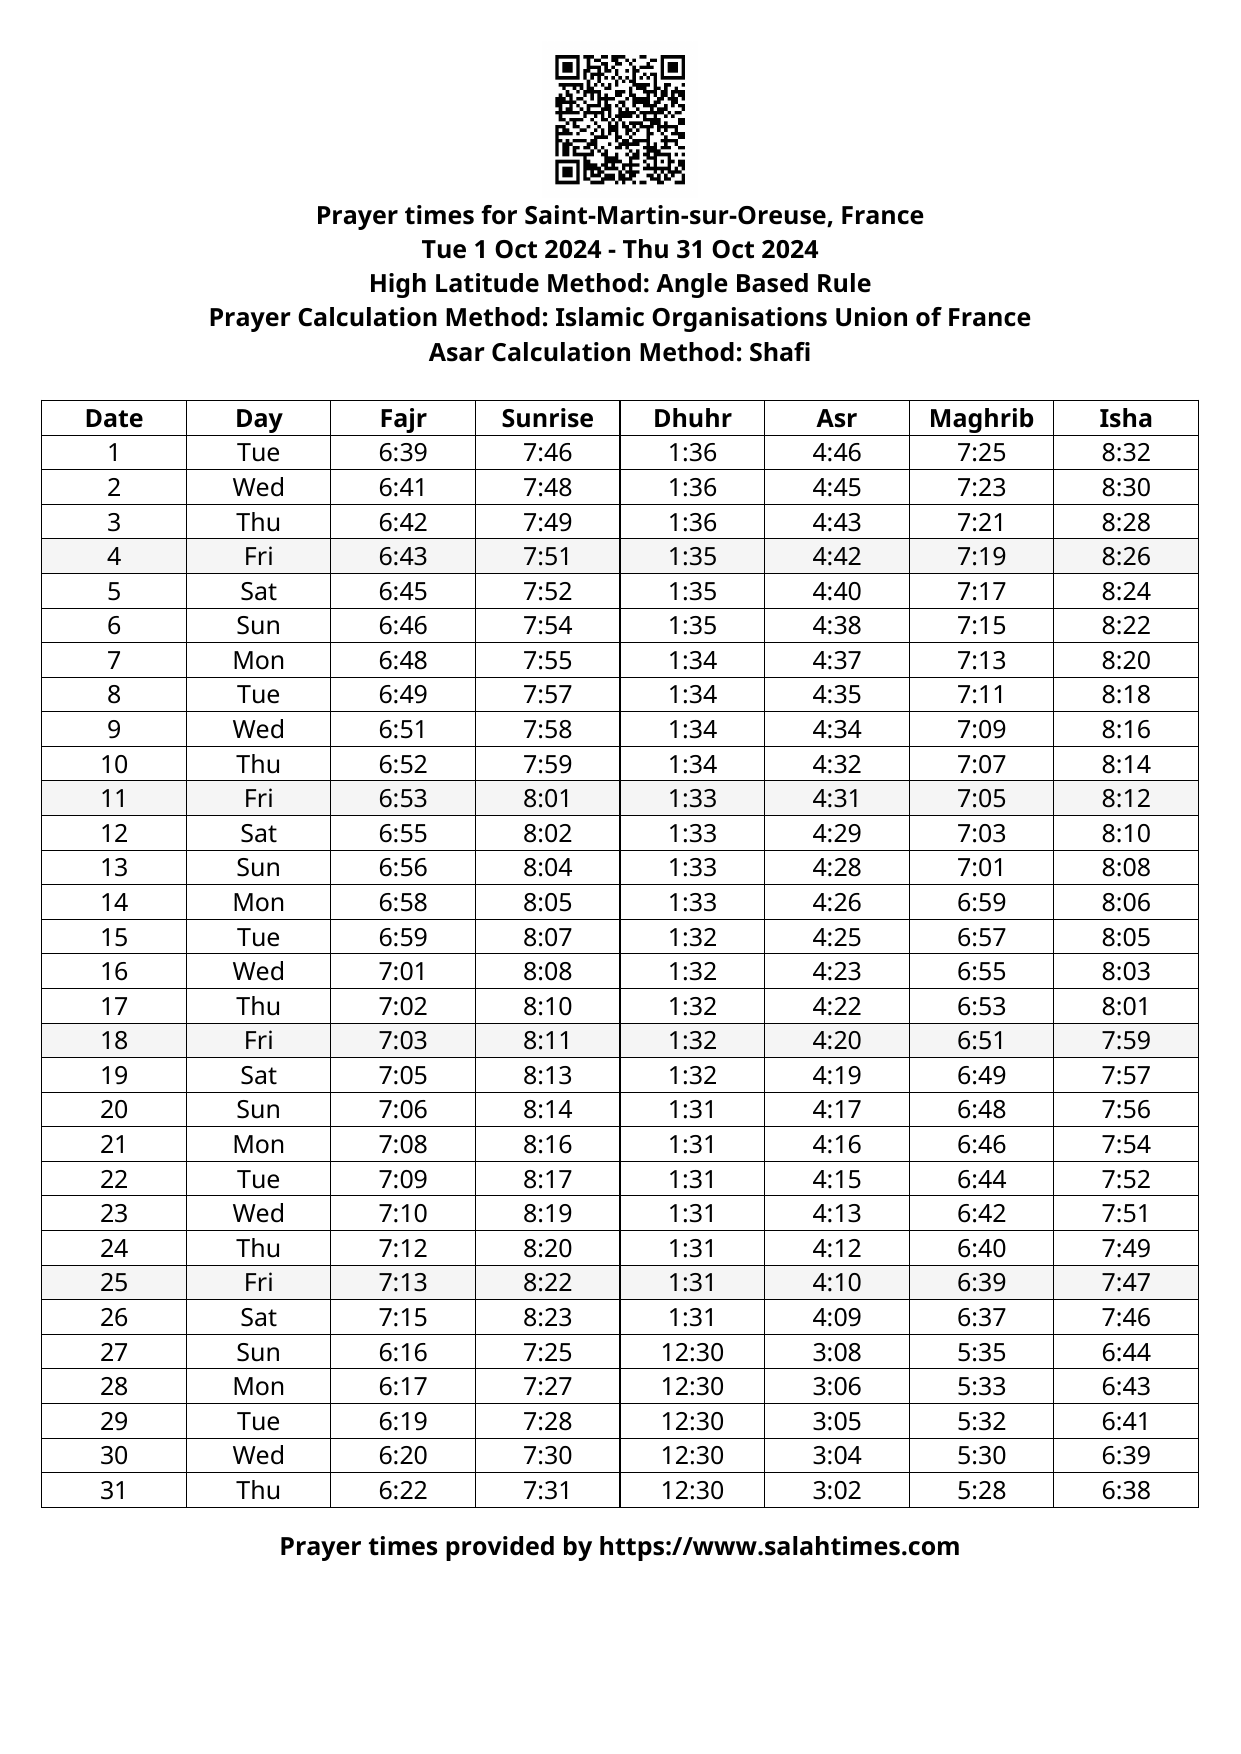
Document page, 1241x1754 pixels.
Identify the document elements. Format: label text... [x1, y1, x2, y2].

table_cell 6:38 [1054, 1473, 1198, 1507]
table_cell 7:19 [910, 539, 1053, 573]
table_cell 6:53 [910, 989, 1053, 1022]
table_cell 6:42 [331, 505, 475, 538]
table_cell 7:09 [910, 712, 1053, 746]
table_cell 7:12 [331, 1231, 475, 1264]
table_cell 8:26 [1054, 539, 1198, 573]
table_cell 6:39 [910, 1266, 1053, 1299]
table_cell 8:01 [476, 781, 619, 815]
table_cell Sat [187, 574, 330, 607]
table_cell 6:22 [331, 1473, 475, 1507]
table_cell Thu [187, 1231, 330, 1264]
table_cell 1:35 [621, 574, 764, 607]
table_cell 7:11 [910, 678, 1053, 711]
table_cell 8:23 [476, 1300, 619, 1334]
table_cell 12:30 [621, 1335, 764, 1368]
table_header Dhuhr [621, 401, 764, 434]
table_cell 8:16 [476, 1127, 619, 1161]
table_cell Fri [187, 539, 330, 573]
table_header Asr [765, 401, 909, 434]
table_cell 4:13 [765, 1196, 909, 1230]
table_cell 8:07 [476, 920, 619, 953]
table_cell Wed [187, 1439, 330, 1472]
table_cell 1:31 [621, 1266, 764, 1299]
table_cell 8:28 [1054, 505, 1198, 538]
table_cell 3 [42, 505, 186, 538]
table_cell 3:04 [765, 1439, 909, 1472]
table_cell 7:03 [331, 1024, 475, 1057]
table_cell 12:30 [621, 1473, 764, 1507]
table_cell 6:46 [331, 609, 475, 642]
table_cell 7:27 [476, 1369, 619, 1403]
table_cell 8:14 [476, 1093, 619, 1126]
table_cell 6:19 [331, 1404, 475, 1437]
table_cell Thu [187, 989, 330, 1022]
table_cell 4:43 [765, 505, 909, 538]
table_cell 6:57 [910, 920, 1053, 953]
table_cell 1 [42, 436, 186, 469]
table_cell 6:16 [331, 1335, 475, 1368]
table_cell 8:08 [476, 954, 619, 988]
table_cell 4:32 [765, 747, 909, 780]
table_cell 7:58 [476, 712, 619, 746]
table_cell 7:17 [910, 574, 1053, 607]
table_cell 8:05 [1054, 920, 1198, 953]
table_cell 1:36 [621, 505, 764, 538]
table_cell 5:33 [910, 1369, 1053, 1403]
table_cell 6:58 [331, 885, 475, 919]
table_cell 4:42 [765, 539, 909, 573]
table_header Maghrib [910, 401, 1053, 434]
table_cell Mon [187, 643, 330, 677]
table_cell 28 [42, 1369, 186, 1403]
table_cell 6:44 [1054, 1335, 1198, 1368]
table_cell 7:15 [910, 609, 1053, 642]
table_cell 7:03 [910, 816, 1053, 849]
table_cell 3:02 [765, 1473, 909, 1507]
table_cell Fri [187, 781, 330, 815]
table_cell Tue [187, 1404, 330, 1437]
table_cell 6:59 [331, 920, 475, 953]
table_cell 1:32 [621, 920, 764, 953]
table_cell 1:33 [621, 816, 764, 849]
table_cell 23 [42, 1196, 186, 1230]
table_cell Tue [187, 436, 330, 469]
table_cell 8:22 [476, 1266, 619, 1299]
table_cell 6:37 [910, 1300, 1053, 1334]
table_cell 6:43 [1054, 1369, 1198, 1403]
table_cell 7:28 [476, 1404, 619, 1437]
table_cell 6:43 [331, 539, 475, 573]
table_cell 27 [42, 1335, 186, 1368]
table_cell 5:28 [910, 1473, 1053, 1507]
table_cell 7:48 [476, 470, 619, 504]
table_cell 4:28 [765, 851, 909, 884]
table_cell Thu [187, 1473, 330, 1507]
table_cell 12 [42, 816, 186, 849]
table_cell 7:23 [910, 470, 1053, 504]
table_cell 6:45 [331, 574, 475, 607]
table_header Isha [1054, 401, 1198, 434]
table_cell Tue [187, 678, 330, 711]
table_cell 8:13 [476, 1058, 619, 1092]
table_cell 16 [42, 954, 186, 988]
table_header Fajr [331, 401, 475, 434]
table_cell 4:40 [765, 574, 909, 607]
table_cell Thu [187, 747, 330, 780]
table_cell 1:33 [621, 781, 764, 815]
table_cell 6:49 [331, 678, 475, 711]
table_cell 7:54 [476, 609, 619, 642]
table_cell 8:02 [476, 816, 619, 849]
table_cell 7:46 [1054, 1300, 1198, 1334]
table_cell 8 [42, 678, 186, 711]
table_cell 7:01 [331, 954, 475, 988]
table_cell 2 [42, 470, 186, 504]
table_cell 8:19 [476, 1196, 619, 1230]
table_cell 12:30 [621, 1404, 764, 1437]
table_cell 7:25 [910, 436, 1053, 469]
table_header Date [42, 401, 186, 434]
table_cell 8:05 [476, 885, 619, 919]
picture [542, 41, 699, 198]
table_cell 4:38 [765, 609, 909, 642]
table_cell 7:49 [1054, 1231, 1198, 1264]
table_cell 21 [42, 1127, 186, 1161]
table_cell 4:09 [765, 1300, 909, 1334]
table_cell 8:10 [1054, 816, 1198, 849]
table_cell 19 [42, 1058, 186, 1092]
table_cell 7:13 [331, 1266, 475, 1299]
table_cell Fri [187, 1024, 330, 1057]
table_cell 1:31 [621, 1300, 764, 1334]
table_cell 6:59 [910, 885, 1053, 919]
table_cell 9 [42, 712, 186, 746]
table_cell 4:20 [765, 1024, 909, 1057]
table_cell 5:30 [910, 1439, 1053, 1472]
table_cell 25 [42, 1266, 186, 1299]
table_cell 7:06 [331, 1093, 475, 1126]
table_cell Wed [187, 1196, 330, 1230]
table_cell 8:08 [1054, 851, 1198, 884]
table_cell 7:51 [1054, 1196, 1198, 1230]
table_cell 1:34 [621, 712, 764, 746]
table_cell 7:21 [910, 505, 1053, 538]
table_cell 7:56 [1054, 1093, 1198, 1126]
table_cell 7:57 [476, 678, 619, 711]
table_cell Wed [187, 954, 330, 988]
table_cell 7:05 [910, 781, 1053, 815]
table_cell 15 [42, 920, 186, 953]
text Tue 1 Oct 2024 - Thu 31 Oct 2024 [42, 232, 1198, 266]
table_header Sunrise [476, 401, 619, 434]
table_cell Sun [187, 1335, 330, 1368]
table_cell 14 [42, 885, 186, 919]
table_cell 3:08 [765, 1335, 909, 1368]
table_cell 7:31 [476, 1473, 619, 1507]
table_cell 8:17 [476, 1162, 619, 1195]
table_cell Fri [187, 1266, 330, 1299]
table_cell 7:01 [910, 851, 1053, 884]
table_cell 6:56 [331, 851, 475, 884]
table_cell 4:46 [765, 436, 909, 469]
table_cell 6:55 [331, 816, 475, 849]
table_cell Mon [187, 1127, 330, 1161]
table_cell 8:10 [476, 989, 619, 1022]
table_cell 6:46 [910, 1127, 1053, 1161]
text Prayer Calculation Method: Islamic Organisations Union of France [42, 300, 1198, 334]
table_cell 8:03 [1054, 954, 1198, 988]
table_cell Sun [187, 1093, 330, 1126]
table_cell 6:41 [331, 470, 475, 504]
table_cell 6:42 [910, 1196, 1053, 1230]
table_cell 4:34 [765, 712, 909, 746]
table_cell 8:20 [1054, 643, 1198, 677]
table_cell 5:35 [910, 1335, 1053, 1368]
table_cell 4 [42, 539, 186, 573]
table_cell 8:11 [476, 1024, 619, 1057]
table_cell 1:36 [621, 436, 764, 469]
table_cell 7:49 [476, 505, 619, 538]
text Prayer times provided by https://www.salahtimes.com [42, 1528, 1198, 1563]
table_cell 4:25 [765, 920, 909, 953]
table_cell Sat [187, 1300, 330, 1334]
table_cell 1:35 [621, 609, 764, 642]
table_cell 1:31 [621, 1196, 764, 1230]
table_cell Sun [187, 851, 330, 884]
table_cell 6:48 [331, 643, 475, 677]
table_cell 8:12 [1054, 781, 1198, 815]
table_cell 7:52 [1054, 1162, 1198, 1195]
table_cell Tue [187, 1162, 330, 1195]
table_cell Sat [187, 1058, 330, 1092]
table_cell 7:30 [476, 1439, 619, 1472]
table_cell Mon [187, 885, 330, 919]
table_cell 6:20 [331, 1439, 475, 1472]
table_cell 26 [42, 1300, 186, 1334]
table_cell 13 [42, 851, 186, 884]
table_cell 4:16 [765, 1127, 909, 1161]
table_cell 12:30 [621, 1439, 764, 1472]
table_cell 8:18 [1054, 678, 1198, 711]
table_cell Sat [187, 816, 330, 849]
table_cell 7:57 [1054, 1058, 1198, 1092]
table_cell 6:51 [910, 1024, 1053, 1057]
table_cell Wed [187, 712, 330, 746]
table_cell 1:34 [621, 747, 764, 780]
table_cell 1:34 [621, 678, 764, 711]
table_cell 7:02 [331, 989, 475, 1022]
table_cell 7:25 [476, 1335, 619, 1368]
table_cell Sun [187, 609, 330, 642]
table_cell 4:23 [765, 954, 909, 988]
table_cell 8:30 [1054, 470, 1198, 504]
table_cell 4:35 [765, 678, 909, 711]
table_cell 17 [42, 989, 186, 1022]
table_cell 31 [42, 1473, 186, 1507]
table_cell 6:17 [331, 1369, 475, 1403]
table_cell 1:31 [621, 1162, 764, 1195]
table_cell 4:31 [765, 781, 909, 815]
table_cell 3:06 [765, 1369, 909, 1403]
table_cell 8:16 [1054, 712, 1198, 746]
table_cell 8:14 [1054, 747, 1198, 780]
table_cell 4:22 [765, 989, 909, 1022]
table_cell Tue [187, 920, 330, 953]
table_cell 4:26 [765, 885, 909, 919]
table_cell 12:30 [621, 1369, 764, 1403]
table_cell Mon [187, 1369, 330, 1403]
table_cell 6:51 [331, 712, 475, 746]
table_cell 18 [42, 1024, 186, 1057]
table_cell 6:49 [910, 1058, 1053, 1092]
table_cell 6:48 [910, 1093, 1053, 1126]
table_cell 10 [42, 747, 186, 780]
table_cell 6:39 [1054, 1439, 1198, 1472]
table_cell 6:52 [331, 747, 475, 780]
table_cell 4:19 [765, 1058, 909, 1092]
table_cell 1:31 [621, 1127, 764, 1161]
table_cell 7:51 [476, 539, 619, 573]
table_cell 1:33 [621, 885, 764, 919]
table_cell 30 [42, 1439, 186, 1472]
table_cell 1:32 [621, 989, 764, 1022]
table_cell 1:31 [621, 1231, 764, 1264]
table_cell 3:05 [765, 1404, 909, 1437]
table_cell 1:34 [621, 643, 764, 677]
table_cell 1:31 [621, 1093, 764, 1126]
table_cell 7:10 [331, 1196, 475, 1230]
table_header Day [187, 401, 330, 434]
table_cell 8:32 [1054, 436, 1198, 469]
table_cell 6:39 [331, 436, 475, 469]
table_cell 4:37 [765, 643, 909, 677]
table_cell 6:44 [910, 1162, 1053, 1195]
table_cell 7 [42, 643, 186, 677]
table_cell 4:12 [765, 1231, 909, 1264]
table_cell 4:17 [765, 1093, 909, 1126]
table_cell 7:15 [331, 1300, 475, 1334]
text Prayer times for Saint-Martin-sur-Oreuse, France [42, 198, 1198, 232]
table_cell 6:41 [1054, 1404, 1198, 1437]
table_cell 7:47 [1054, 1266, 1198, 1299]
table_cell 1:32 [621, 1058, 764, 1092]
table_cell 4:15 [765, 1162, 909, 1195]
table_cell 1:35 [621, 539, 764, 573]
table_cell 7:46 [476, 436, 619, 469]
table_cell 4:10 [765, 1266, 909, 1299]
table_cell 8:20 [476, 1231, 619, 1264]
table_cell 7:52 [476, 574, 619, 607]
table_cell 24 [42, 1231, 186, 1264]
table_cell 8:06 [1054, 885, 1198, 919]
table_cell 5 [42, 574, 186, 607]
table_cell 22 [42, 1162, 186, 1195]
table_cell 7:59 [1054, 1024, 1198, 1057]
table_cell 1:33 [621, 851, 764, 884]
table_cell 6:40 [910, 1231, 1053, 1264]
table_cell 4:29 [765, 816, 909, 849]
table_cell 7:59 [476, 747, 619, 780]
table_cell 7:09 [331, 1162, 475, 1195]
table_cell 6:55 [910, 954, 1053, 988]
table_cell 1:32 [621, 954, 764, 988]
table_cell 8:01 [1054, 989, 1198, 1022]
table_cell 7:07 [910, 747, 1053, 780]
table_cell 7:54 [1054, 1127, 1198, 1161]
table_cell 6:53 [331, 781, 475, 815]
table_cell Wed [187, 470, 330, 504]
table_cell 1:36 [621, 470, 764, 504]
table_cell 8:24 [1054, 574, 1198, 607]
table_cell 8:22 [1054, 609, 1198, 642]
table_cell 7:13 [910, 643, 1053, 677]
table_cell 1:32 [621, 1024, 764, 1057]
table_cell 5:32 [910, 1404, 1053, 1437]
text Asar Calculation Method: Shafi [42, 334, 1198, 368]
table_cell 20 [42, 1093, 186, 1126]
text High Latitude Method: Angle Based Rule [42, 266, 1198, 300]
table_cell 29 [42, 1404, 186, 1437]
table_cell 4:45 [765, 470, 909, 504]
table_cell 8:04 [476, 851, 619, 884]
table_cell 7:05 [331, 1058, 475, 1092]
table_cell 7:55 [476, 643, 619, 677]
table_cell 6 [42, 609, 186, 642]
table_cell Thu [187, 505, 330, 538]
table_cell 11 [42, 781, 186, 815]
table_cell 7:08 [331, 1127, 475, 1161]
